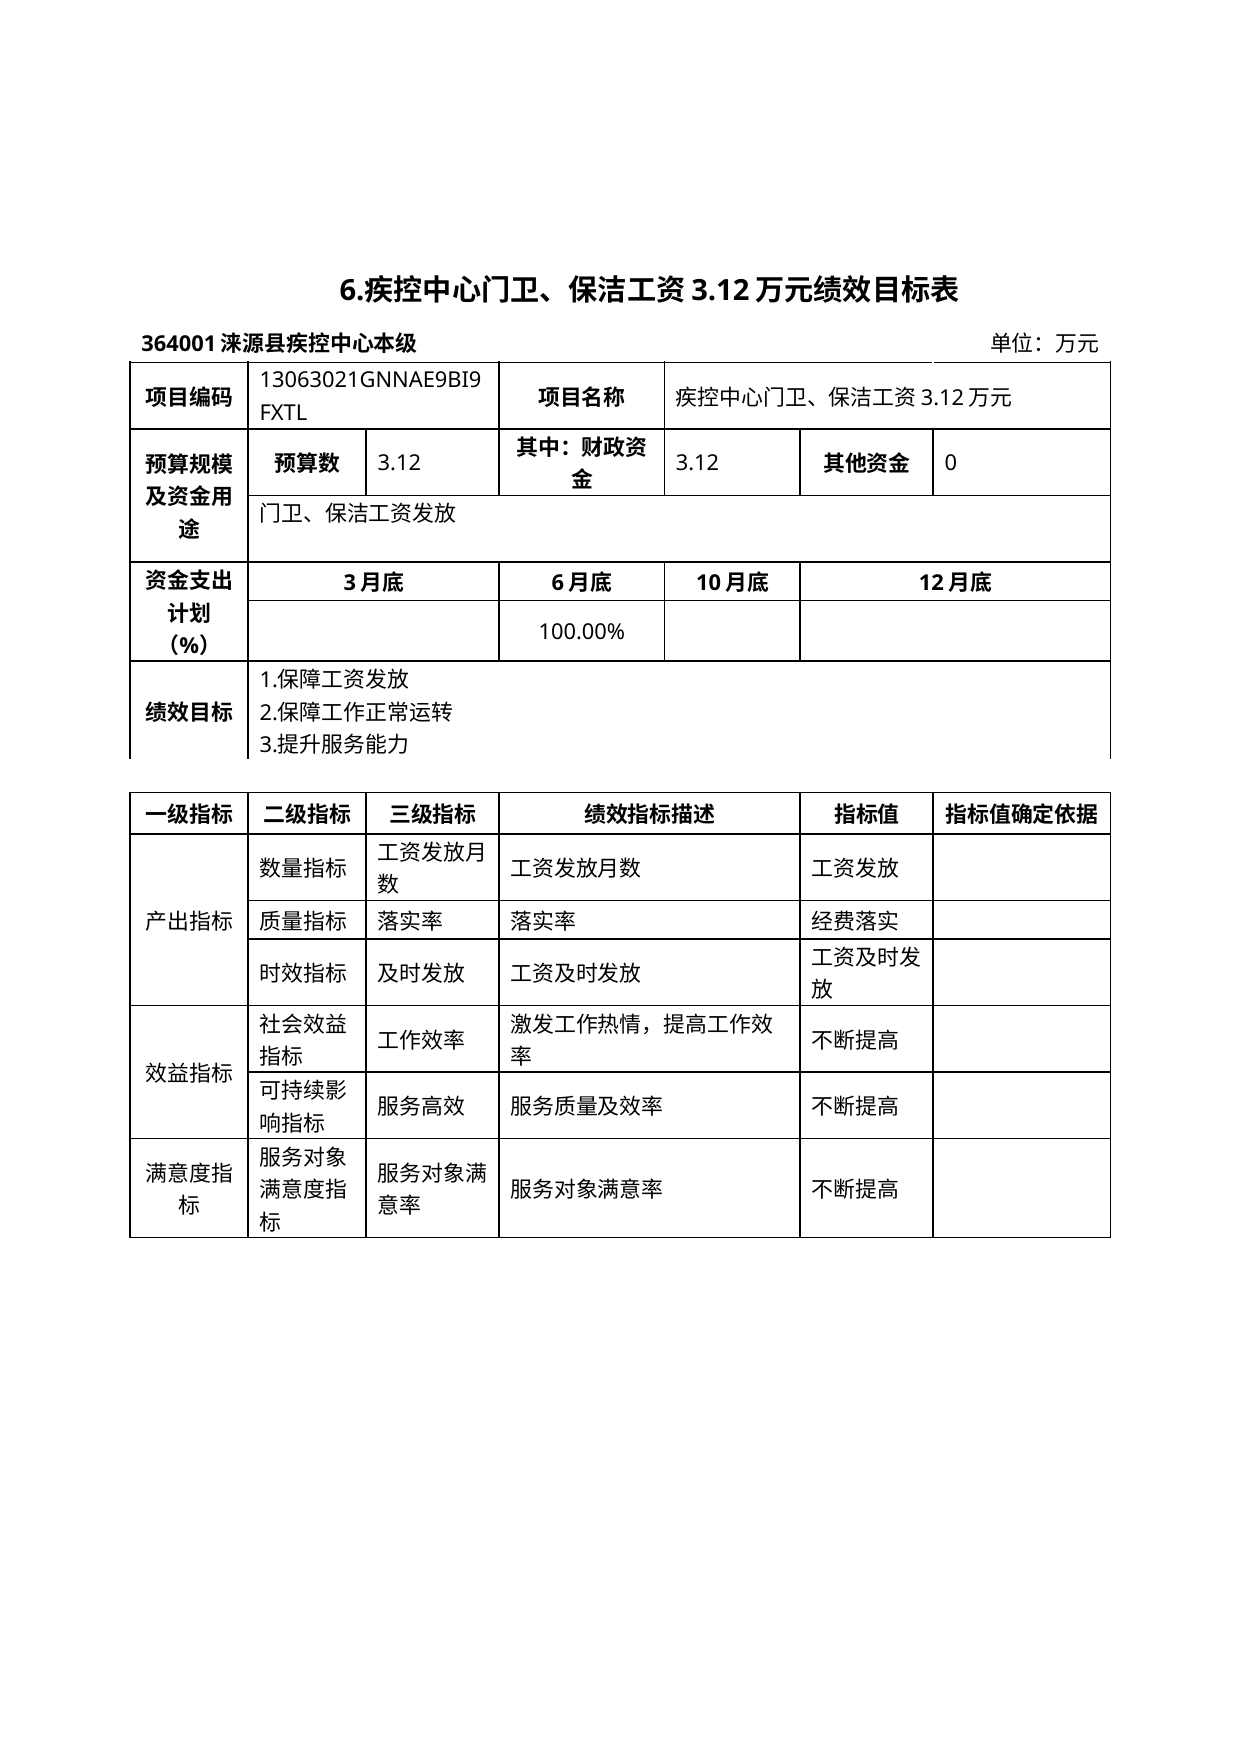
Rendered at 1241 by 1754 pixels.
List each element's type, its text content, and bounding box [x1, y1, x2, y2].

table_cell [934, 1139, 1110, 1237]
table_cell 13063021GNNAE9BI9FXTL [249, 363, 498, 428]
table_cell 工资及时发放 [801, 940, 932, 1004]
table_cell 3.12 [367, 430, 498, 494]
table_cell [934, 940, 1110, 1004]
table_header 三级指标 [367, 793, 498, 833]
table_header 指标值确定依据 [934, 793, 1110, 833]
table_cell 12月底 [801, 563, 1110, 599]
table_header 指标值 [801, 793, 932, 833]
table_cell 激发工作热情，提高工作效率 [500, 1006, 799, 1071]
table_cell 时效指标 [249, 940, 365, 1004]
table_cell 工资发放月数 [367, 835, 498, 899]
table_cell 满意度指标 [131, 1139, 247, 1237]
table_cell 落实率 [500, 901, 799, 938]
table_cell 经费落实 [801, 901, 932, 938]
table_cell 可持续影响指标 [249, 1073, 365, 1138]
table_cell 6月底 [500, 563, 664, 599]
table_cell 预算规模及资金用途 [131, 430, 247, 561]
table_cell 项目名称 [500, 363, 664, 428]
table_cell 门卫、保洁工资发放 [249, 496, 1110, 561]
table_cell 项目编码 [131, 363, 247, 428]
table_cell 服务对象满意度指标 [249, 1139, 365, 1237]
table_cell [934, 1006, 1110, 1071]
table_cell 工作效率 [367, 1006, 498, 1071]
table_cell 落实率 [367, 901, 498, 938]
table_cell 服务质量及效率 [500, 1073, 799, 1138]
table_cell 预算数 [249, 430, 365, 494]
table_cell [934, 835, 1110, 899]
table_header 一级指标 [131, 793, 247, 833]
table_header 二级指标 [249, 793, 365, 833]
table_cell 1.保障工资发放 2.保障工作正常运转 3.提升服务能力 [249, 662, 1110, 759]
table_cell [665, 601, 799, 660]
table_cell 不断提高 [801, 1073, 932, 1138]
table_cell 0 [934, 430, 1110, 494]
table_cell 工资发放 [801, 835, 932, 899]
table_cell 服务对象满意率 [500, 1139, 799, 1237]
table_cell 其他资金 [801, 430, 932, 494]
table_cell 不断提高 [801, 1006, 932, 1071]
table_header 绩效指标描述 [500, 793, 799, 833]
table_cell 10月底 [665, 563, 799, 599]
table_cell 及时发放 [367, 940, 498, 1004]
table_cell 社会效益指标 [249, 1006, 365, 1071]
table_cell 产出指标 [131, 835, 247, 1004]
table_cell [249, 601, 498, 660]
table_cell 工资发放月数 [500, 835, 799, 899]
table_cell 不断提高 [801, 1139, 932, 1237]
text 6.疾控中心门卫、保洁工资3.12万元绩效目标表 [136, 255, 1104, 320]
table_cell 数量指标 [249, 835, 365, 899]
table_cell 疾控中心门卫、保洁工资3.12万元 [665, 363, 1110, 428]
table_cell 服务高效 [367, 1073, 498, 1138]
table_cell 100.00% [500, 601, 664, 660]
table_cell 效益指标 [131, 1006, 247, 1138]
table_cell 资金支出计划（%） [131, 563, 247, 660]
table_header 364001涞源县疾控中心本级 [131, 322, 932, 361]
table_cell 服务对象满意率 [367, 1139, 498, 1237]
table_cell 其中：财政资金 [500, 430, 664, 494]
table_cell 绩效目标 [131, 662, 247, 759]
table_cell [801, 601, 1110, 660]
table_cell 3月底 [249, 563, 498, 599]
table_header 单位：万元 [934, 322, 1110, 361]
table_cell [934, 901, 1110, 938]
table_cell [934, 1073, 1110, 1138]
table_cell 质量指标 [249, 901, 365, 938]
table_cell 3.12 [665, 430, 799, 494]
table_cell 工资及时发放 [500, 940, 799, 1004]
